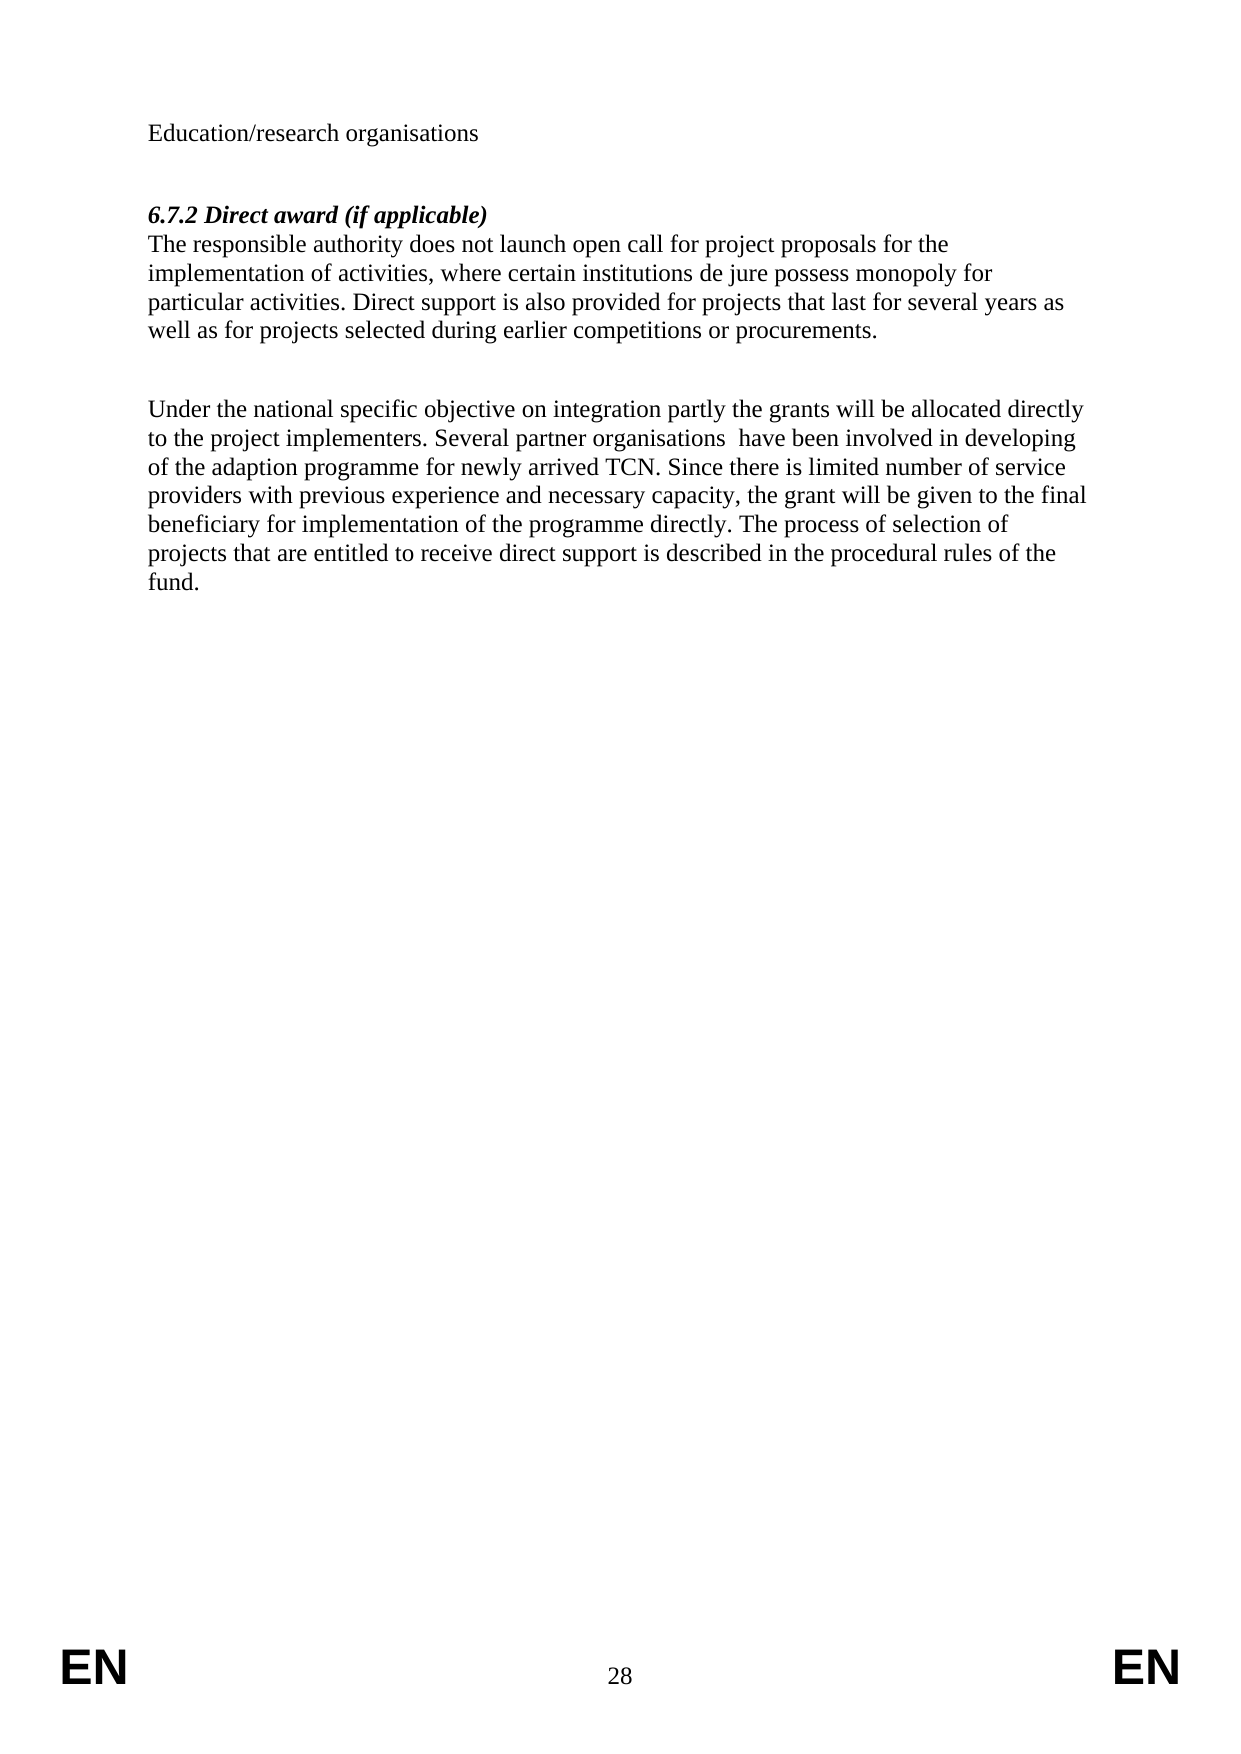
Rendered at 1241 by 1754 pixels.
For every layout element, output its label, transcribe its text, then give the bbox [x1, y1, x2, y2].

subtitle 6.7.2 Direct award (if applicable) [148, 201, 1093, 229]
text Education/research organisations [148, 118, 1093, 147]
text The responsible authority does not launch open call for project proposals for the implementation of activities, where certain institutions de jure possess monopoly for particular activities. Direct support is also provided for projects that last for several years as well as for projects selected during earlier competitions or procurements. [148, 229, 1093, 344]
text Under the national specific objective on integration partly the grants will be allocated directly to the project implementers. Several partner organisations have been involved in developing of the adaption programme for newly arrived TCN. Since there is limited number of service providers with previous experience and necessary capacity, the grant will be given to the final beneficiary for implementation of the programme directly. The process of selection of projects that are entitled to receive direct support is described in the procedural rules of the fund. [148, 394, 1093, 596]
